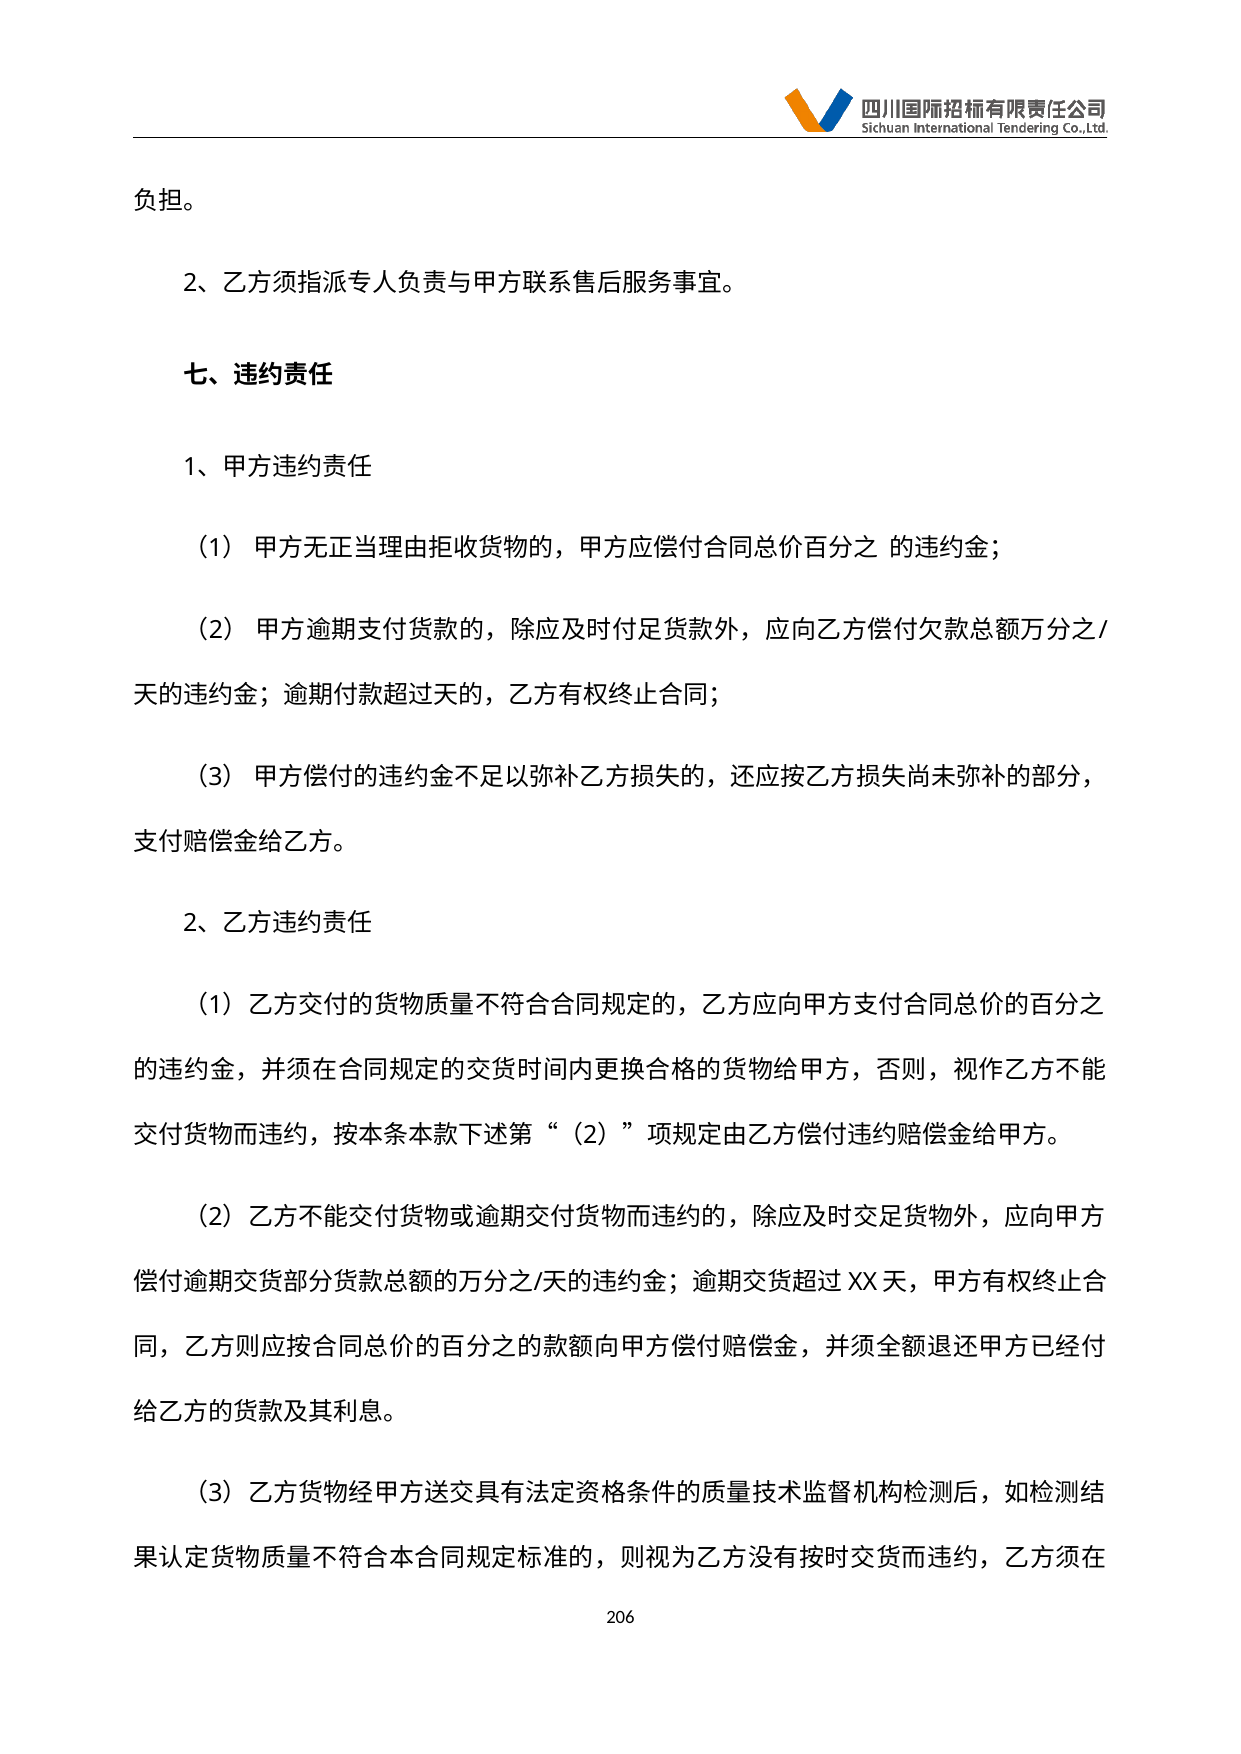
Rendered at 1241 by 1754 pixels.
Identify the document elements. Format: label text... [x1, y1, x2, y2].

text （1）乙方交付的货物质量不符合合同规定的，乙方应向甲方支付合同总价的百分之的违约金，并须在合同规定的交货时间内更换合格的货物给甲方，否则，视作乙方不能交付货物而违约，按本条本款下述第“（2）”项规定由乙方偿付违约赔偿金给甲方。 [133, 970, 1107, 1165]
text （1） 甲方无正当理由拒收货物的，甲方应偿付合同总价百分之 的违约金； [133, 513, 1107, 578]
text 1、甲方违约责任 [133, 432, 1107, 497]
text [133, 166, 1107, 231]
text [133, 1458, 1107, 1588]
picture [784, 88, 1108, 135]
text （2） 甲方逾期支付货款的，除应及时付足货款外，应向乙方偿付欠款总额万分之/天的违约金；逾期付款超过天的，乙方有权终止合同； [133, 595, 1107, 725]
subtitle 七、违约责任 [133, 340, 1107, 405]
text 2、乙方违约责任 [133, 888, 1107, 953]
text （2）乙方不能交付货物或逾期交付货物而违约的，除应及时交足货物外，应向甲方偿付逾期交货部分货款总额的万分之/天的违约金；逾期交货超过XX天，甲方有权终止合同，乙方则应按合同总价的百分之的款额向甲方偿付赔偿金，并须全额退还甲方已经付给乙方的货款及其利息。 [133, 1182, 1107, 1442]
text （3） 甲方偿付的违约金不足以弥补乙方损失的，还应按乙方损失尚未弥补的部分，支付赔偿金给乙方。 [133, 742, 1107, 872]
text 2、乙方须指派专人负责与甲方联系售后服务事宜。 [133, 248, 1107, 313]
